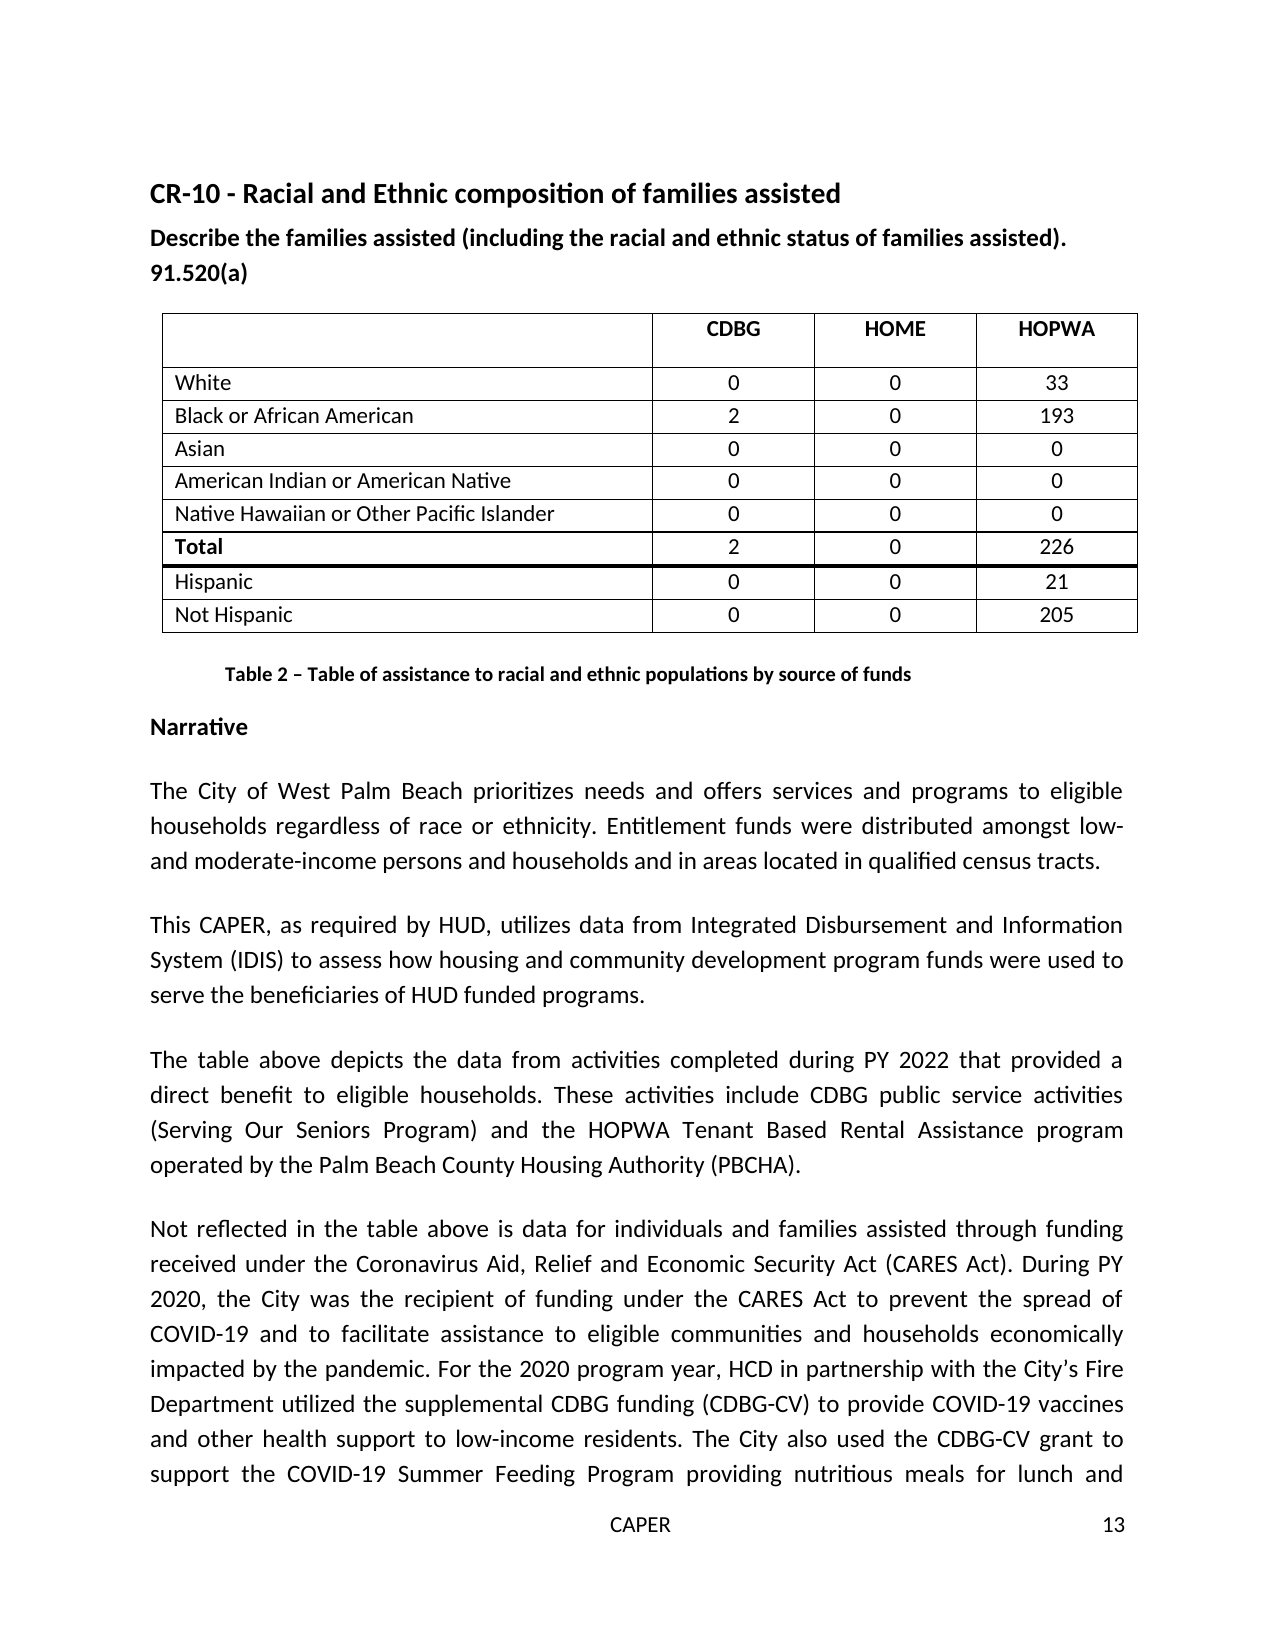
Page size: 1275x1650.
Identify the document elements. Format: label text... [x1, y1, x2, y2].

table_cell 21 [977, 568, 1137, 599]
table_cell 0 [653, 568, 814, 599]
table_cell Asian [163, 434, 652, 466]
table_cell 0 [815, 467, 976, 498]
table_cell 0 [653, 500, 814, 531]
text Describe the families assisted (including the racial and ethnic status of families assisted). 91.520(a) [150, 222, 1125, 288]
text This CAPER, as required by HUD, utilizes data from Integrated Disbursement and Information System (IDIS) to assess how housing and community development program funds were used to serve the beneficiaries of HUD funded programs. [150, 909, 1125, 1010]
table_header CDBG [653, 314, 814, 367]
table_header [163, 314, 652, 367]
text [150, 1213, 1125, 1488]
table_cell 0 [815, 568, 976, 599]
subtitle CR-10 - Racial and Ethnic composition of families assisted [150, 175, 1125, 211]
table_cell 193 [977, 401, 1137, 433]
table_header HOPWA [977, 314, 1137, 367]
table_cell Native Hawaiian or Other Pacific Islander [163, 500, 652, 531]
table_cell American Indian or American Native [163, 467, 652, 498]
table_cell 0 [815, 500, 976, 531]
table_cell Black or African American [163, 401, 652, 433]
table_cell 0 [815, 533, 976, 564]
table_cell Not Hispanic [163, 600, 652, 632]
table_cell 2 [653, 401, 814, 433]
table_header HOME [815, 314, 976, 367]
table_cell Hispanic [163, 568, 652, 599]
table_cell 0 [653, 600, 814, 632]
table_cell 0 [815, 368, 976, 400]
table_cell 226 [977, 533, 1137, 564]
table_cell Total [163, 533, 652, 564]
table_cell 33 [977, 368, 1137, 400]
text The table above depicts the data from activities completed during PY 2022 that provided a direct benefit to eligible households. These activities include CDBG public service activities (Serving Our Seniors Program) and the HOPWA Tenant Based Rental Assistance program operated by the Palm Beach County Housing Authority (PBCHA). [150, 1044, 1125, 1179]
table_cell 0 [977, 467, 1137, 498]
table_cell 0 [815, 434, 976, 466]
table_cell 0 [815, 600, 976, 632]
table_cell 0 [653, 467, 814, 498]
table_cell 0 [977, 434, 1137, 466]
table_cell 2 [653, 533, 814, 564]
table_cell 0 [815, 401, 976, 433]
table_cell 0 [977, 500, 1137, 531]
text Table 2 – Table of assistance to racial and ethnic populations by source of funds [150, 661, 1125, 687]
table_cell White [163, 368, 652, 400]
table_cell 205 [977, 600, 1137, 632]
text Narrative [150, 711, 1125, 742]
table_cell 0 [653, 434, 814, 466]
table_cell 0 [653, 368, 814, 400]
text The City of West Palm Beach prioritizes needs and offers services and programs to eligible households regardless of race or ethnicity. Entitlement funds were distributed amongst low- and moderate-income persons and households and in areas located in qualified census tracts. [150, 775, 1125, 876]
